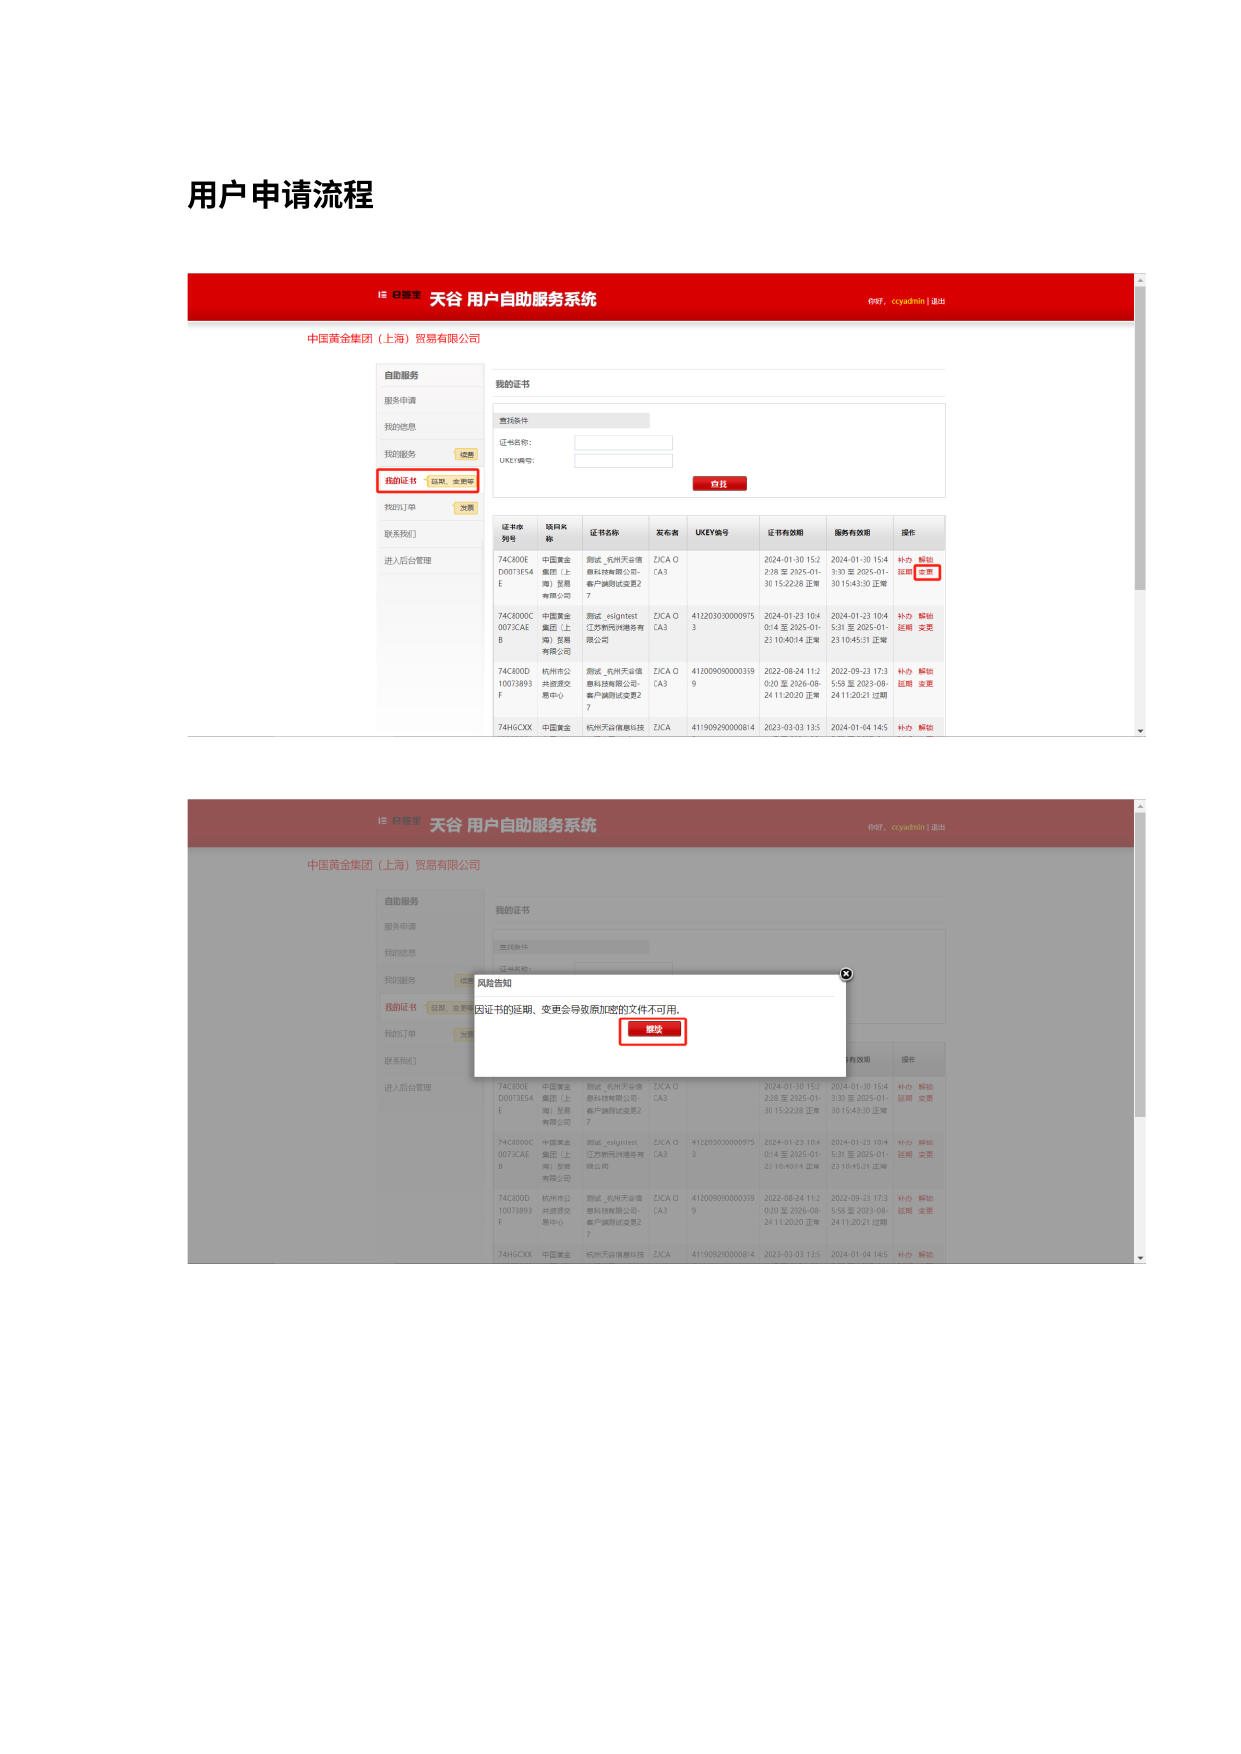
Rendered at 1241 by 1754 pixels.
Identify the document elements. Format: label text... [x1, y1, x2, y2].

picture [187, 273, 1146, 737]
picture [187, 799, 1146, 1264]
subtitle 用户申请流程 [187, 162, 1053, 227]
